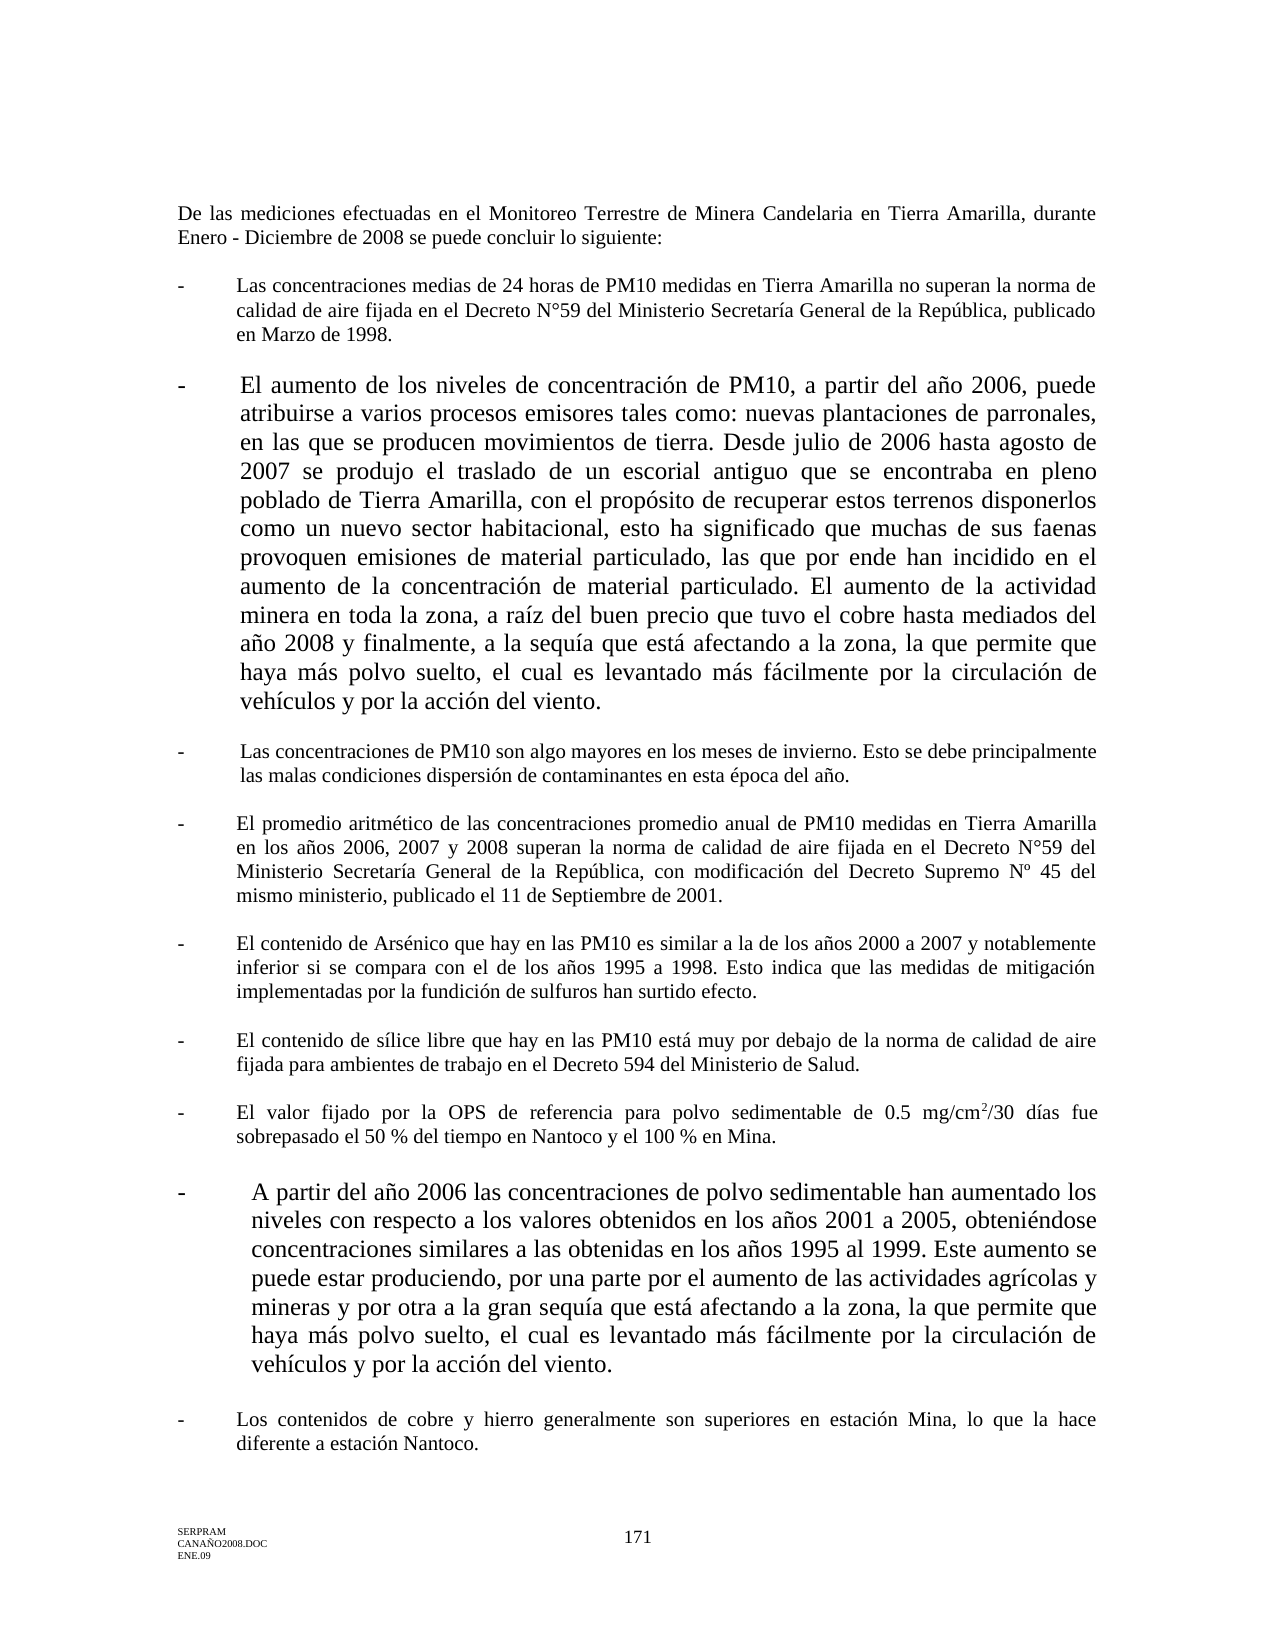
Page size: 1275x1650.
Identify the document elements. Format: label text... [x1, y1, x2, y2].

text - El contenido de sílice libre que hay en las PM10 está muy por debajo de la norma de calidad de aire fijada para ambientes de trabajo en el Decreto 594 del Ministerio de Salud. [177, 1027, 1098, 1076]
list Los contenidos de cobre y hierro generalmente son superiores en estación Mina, lo que la hace diferente a estación Nantoco. [177, 1407, 1098, 1455]
text - A partir del año 2006 las concentraciones de polvo sedimentable han aumentado los niveles con respecto a los valores obtenidos en los años 2001 a 2005, obteniéndose concentraciones similares a las obtenidas en los años 1995 al 1999. Este aumento se puede estar produciendo, por una parte por el aumento de las actividades agrícolas y mineras y por otra a la gran sequía que está afectando a la zona, la que permite que haya más polvo suelto, el cual es levantado más fácilmente por la circulación de vehículos y por la acción del viento. [177, 1177, 1098, 1378]
text - Las concentraciones medias de 24 horas de PM10 medidas en Tierra Amarilla no superan la norma de calidad de aire fijada en el Decreto N°59 del Ministerio Secretaría General de la República, publicado en Marzo de 1998. [177, 273, 1098, 346]
text - El valor fijado por la OPS de referencia para polvo sedimentable de 0.5 mg/cm2/30 días fue sobrepasado el 50 % del tiempo en Nantoco y el 100 % en Mina. [177, 1100, 1098, 1148]
text - El contenido de Arsénico que hay en las PM10 es similar a la de los años 2000 a 2007 y notablemente inferior si se compara con el de los años 1995 a 1998. Esto indica que las medidas de mitigación implementadas por la fundición de sulfuros han surtido efecto. [177, 931, 1098, 1003]
text - El aumento de los niveles de concentración de PM10, a partir del año 2006, puede atribuirse a varios procesos emisores tales como: nuevas plantaciones de parronales, en las que se producen movimientos de tierra. Desde julio de 2006 hasta agosto de 2007 se produjo el traslado de un escorial antiguo que se encontraba en pleno poblado de Tierra Amarilla, con el propósito de recuperar estos terrenos disponerlos como un nuevo sector habitacional, esto ha significado que muchas de sus faenas provoquen emisiones de material particulado, las que por ende han incidido en el aumento de la concentración de material particulado. El aumento de la actividad minera en toda la zona, a raíz del buen precio que tuvo el cobre hasta mediados del año 2008 y finalmente, a la sequía que está afectando a la zona, la que permite que haya más polvo suelto, el cual es levantado más fácilmente por la circulación de vehículos y por la acción del viento. [177, 370, 1098, 715]
text - Las concentraciones de PM10 son algo mayores en los meses de invierno. Esto se debe principalmente las malas condiciones dispersión de contaminantes en esta época del año. [177, 739, 1098, 787]
text De las mediciones efectuadas en el Monitoreo Terrestre de Minera Candelaria en Tierra Amarilla, durante Enero - Diciembre de 2008 se puede concluir lo siguiente: [177, 201, 1098, 249]
text - El promedio aritmético de las concentraciones promedio anual de PM10 medidas en Tierra Amarilla en los años 2006, 2007 y 2008 superan la norma de calidad de aire fijada en el Decreto N°59 del Ministerio Secretaría General de la República, con modificación del Decreto Supremo Nº 45 del mismo ministerio, publicado el 11 de Septiembre de 2001. [177, 811, 1098, 907]
